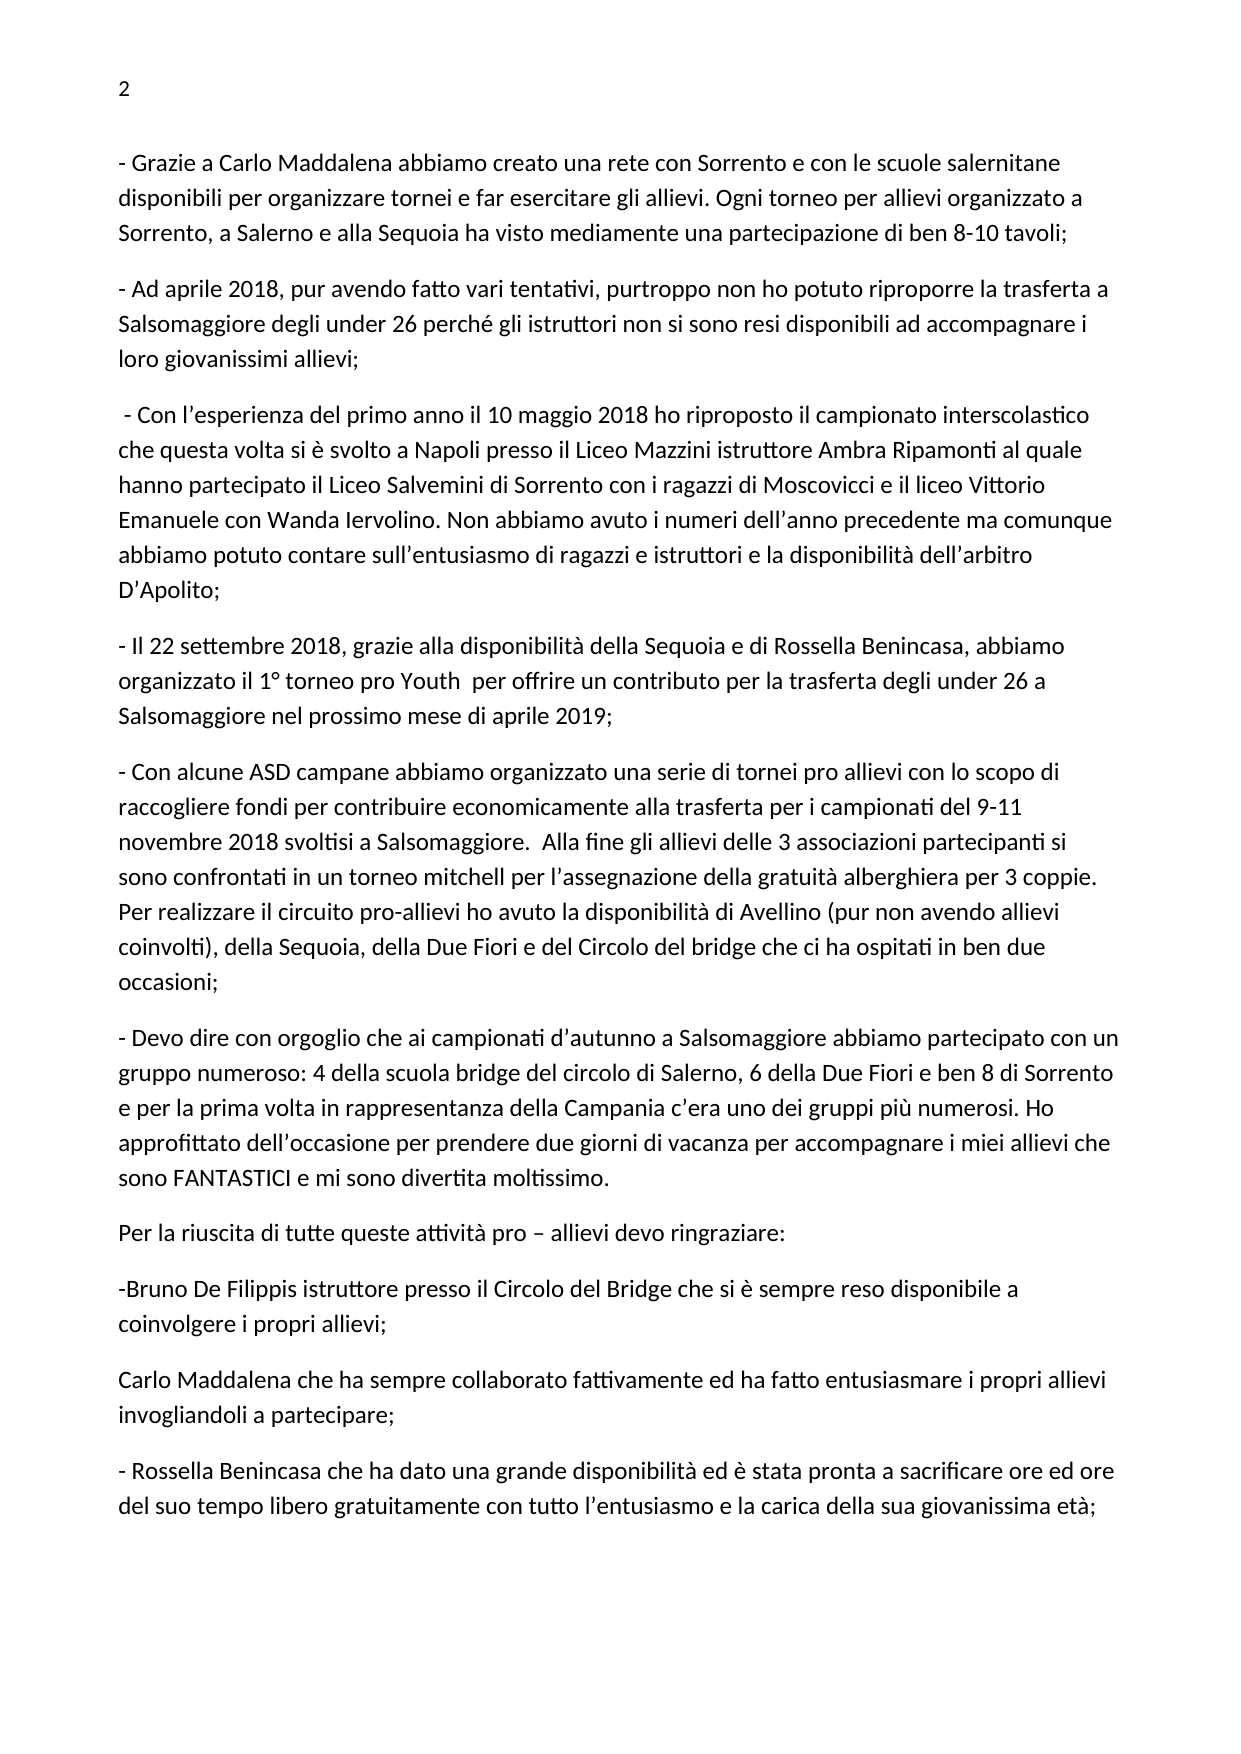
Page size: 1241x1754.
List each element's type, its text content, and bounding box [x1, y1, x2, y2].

text Per la riuscita di tutte queste attività pro – allievi devo ringraziare: [118, 1218, 1122, 1248]
text Carlo Maddalena che ha sempre collaborato fattivamente ed ha fatto entusiasmare i propri allievi invogliandoli a partecipare; [118, 1364, 1122, 1430]
text - Ad aprile 2018, pur avendo fatto vari tentativi, purtroppo non ho potuto riproporre la trasferta a Salsomaggiore degli under 26 perché gli istruttori non si sono resi disponibili ad accompagnare i loro giovanissimi allievi; [118, 273, 1122, 374]
text - Rossella Benincasa che ha dato una grande disponibilità ed è stata pronta a sacrificare ore ed ore del suo tempo libero gratuitamente con tutto l’entusiasmo e la carica della sua giovanissima età; [118, 1455, 1122, 1521]
text - Con alcune ASD campane abbiamo organizzato una serie di tornei pro allievi con lo scopo di raccogliere fondi per contribuire economicamente alla trasferta per i campionati del 9-11 novembre 2018 svoltisi a Salsomaggiore. Alla fine gli allievi delle 3 associazioni partecipanti si sono confrontati in un torneo mitchell per l’assegnazione della gratuità alberghiera per 3 coppie. Per realizzare il circuito pro-allievi ho avuto la disponibilità di Avellino (pur non avendo allievi coinvolti), della Sequoia, della Due Fiori e del Circolo del bridge che ci ha ospitati in ben due occasioni; [118, 756, 1122, 996]
text -Bruno De Filippis istruttore presso il Circolo del Bridge che si è sempre reso disponibile a coinvolgere i propri allievi; [118, 1273, 1122, 1339]
text - Il 22 settembre 2018, grazie alla disponibilità della Sequoia e di Rossella Benincasa, abbiamo organizzato il 1° torneo pro Youth per offrire un contributo per la trasferta degli under 26 a Salsomaggiore nel prossimo mese di aprile 2019; [118, 630, 1122, 731]
text - Con l’esperienza del primo anno il 10 maggio 2018 ho riproposto il campionato interscolastico che questa volta si è svolto a Napoli presso il Liceo Mazzini istruttore Ambra Ripamonti al quale hanno partecipato il Liceo Salvemini di Sorrento con i ragazzi di Moscovicci e il liceo Vittorio Emanuele con Wanda Iervolino. Non abbiamo avuto i numeri dell’anno precedente ma comunque abbiamo potuto contare sull’entusiasmo di ragazzi e istruttori e la disponibilità dell’arbitro D’Apolito; [118, 399, 1122, 605]
text - Devo dire con orgoglio che ai campionati d’autunno a Salsomaggiore abbiamo partecipato con un gruppo numeroso: 4 della scuola bridge del circolo di Salerno, 6 della Due Fiori e ben 8 di Sorrento e per la prima volta in rappresentanza della Campania c’era uno dei gruppi più numerosi. Ho approfittato dell’occasione per prendere due giorni di vacanza per accompagnare i miei allievi che sono FANTASTICI e mi sono divertita moltissimo. [118, 1022, 1122, 1192]
text - Grazie a Carlo Maddalena abbiamo creato una rete con Sorrento e con le scuole salernitane disponibili per organizzare tornei e far esercitare gli allievi. Ogni torneo per allievi organizzato a Sorrento, a Salerno e alla Sequoia ha visto mediamente una partecipazione di ben 8-10 tavoli; [118, 148, 1122, 248]
